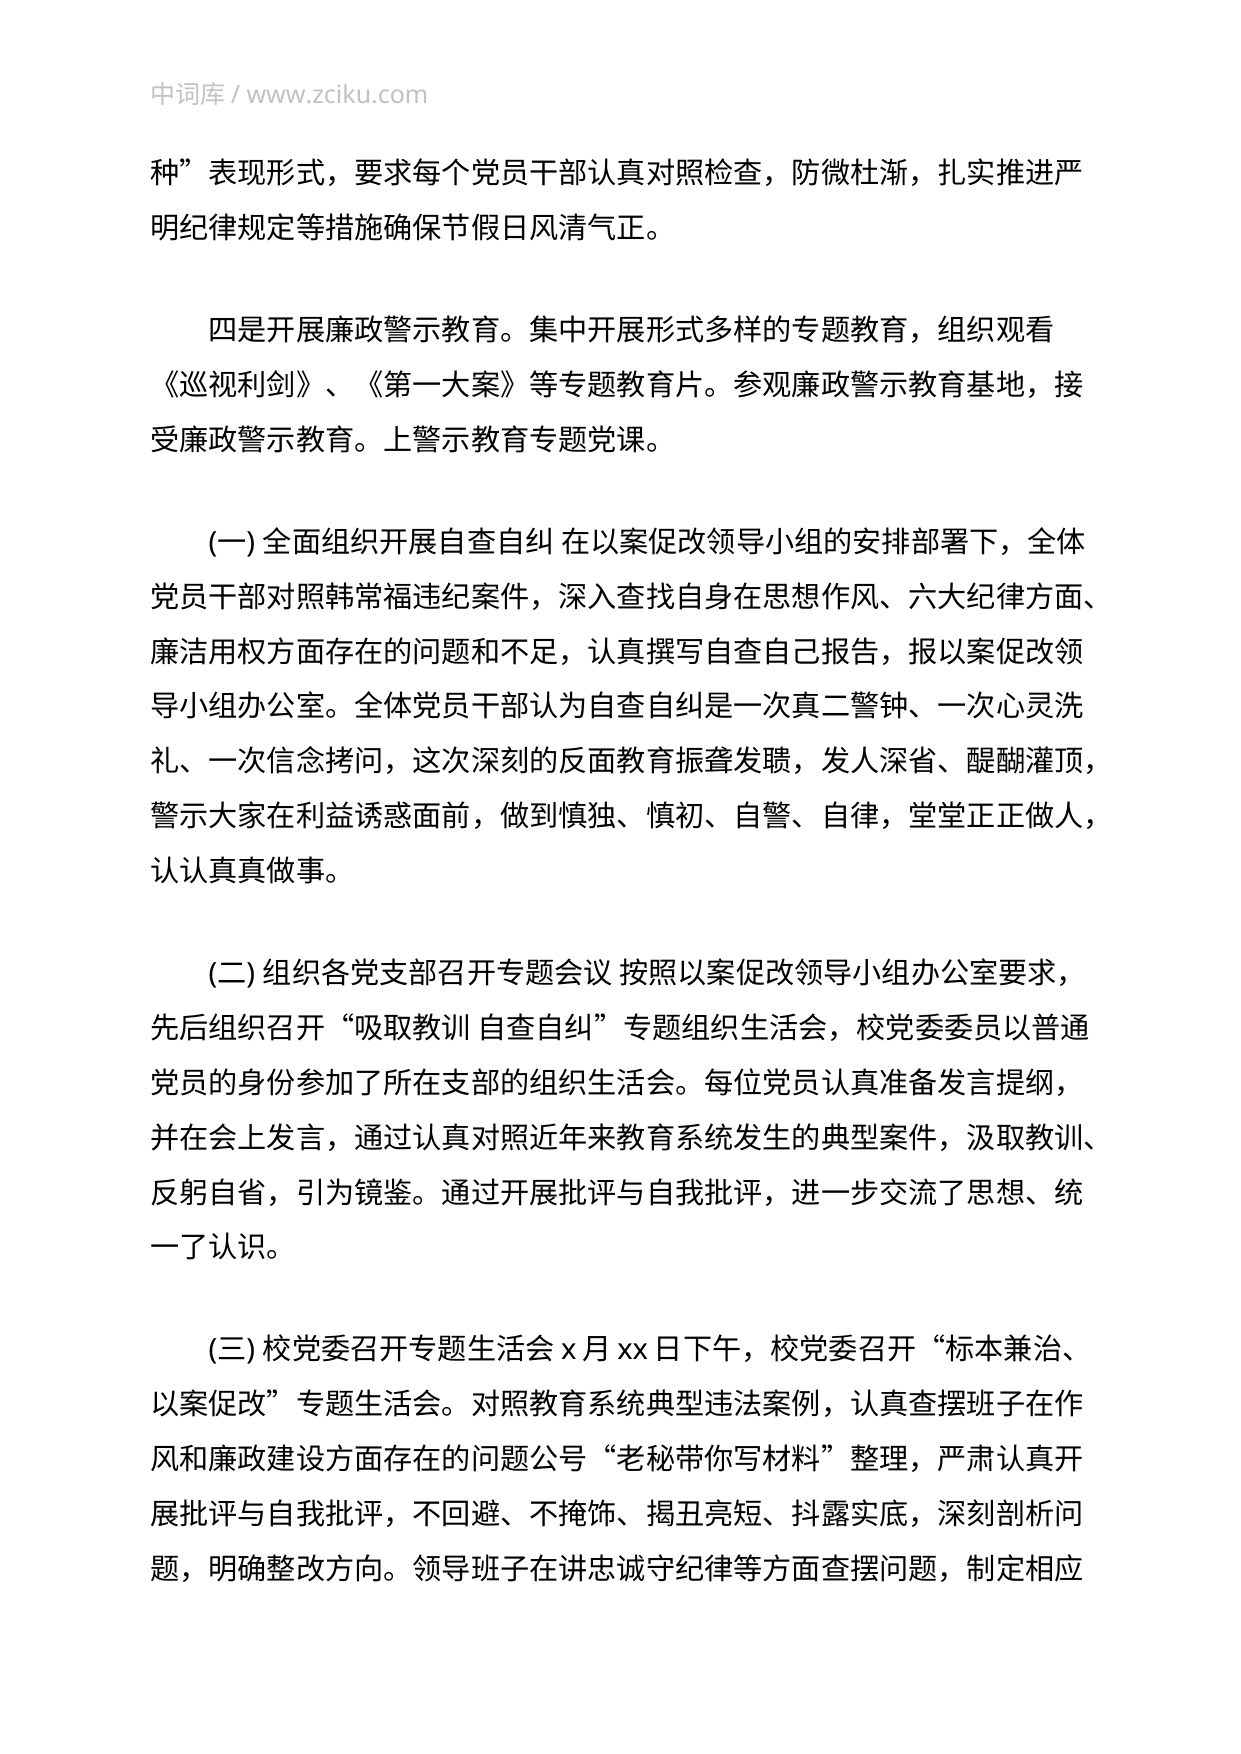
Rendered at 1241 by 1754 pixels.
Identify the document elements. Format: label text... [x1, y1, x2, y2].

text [150, 1326, 1090, 1588]
text (一) 全面组织开展自查自纠 在以案促改领导小组的安排部署下，全体党员干部对照韩常福违纪案件，深入查找自身在思想作风、六大纪律方面、廉洁用权方面存在的问题和不足，认真撰写自查自己报告，报以案促改领导小组办公室。全体党员干部认为自查自纠是一次真二警钟、一次心灵洗礼、一次信念拷问，这次深刻的反面教育振聋发聩，发人深省、醍醐灌顶，警示大家在利益诱惑面前，做到慎独、慎初、自警、自律，堂堂正正做人，认认真真做事。 [150, 518, 1090, 890]
text (二) 组织各党支部召开专题会议 按照以案促改领导小组办公室要求，先后组织召开“吸取教训 自查自纠”专题组织生活会，校党委委员以普通党员的身份参加了所在支部的组织生活会。每位党员认真准备发言提纲，并在会上发言，通过认真对照近年来教育系统发生的典型案件，汲取教训、反躬自省，引为镜鉴。通过开展批评与自我批评，进一步交流了思想、统一了认识。 [150, 949, 1090, 1266]
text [150, 150, 1090, 247]
text 四是开展廉政警示教育。集中开展形式多样的专题教育，组织观看《巡视利剑》、《第一大案》等专题教育片。参观廉政警示教育基地，接受廉政警示教育。上警示教育专题党课。 [150, 307, 1090, 459]
